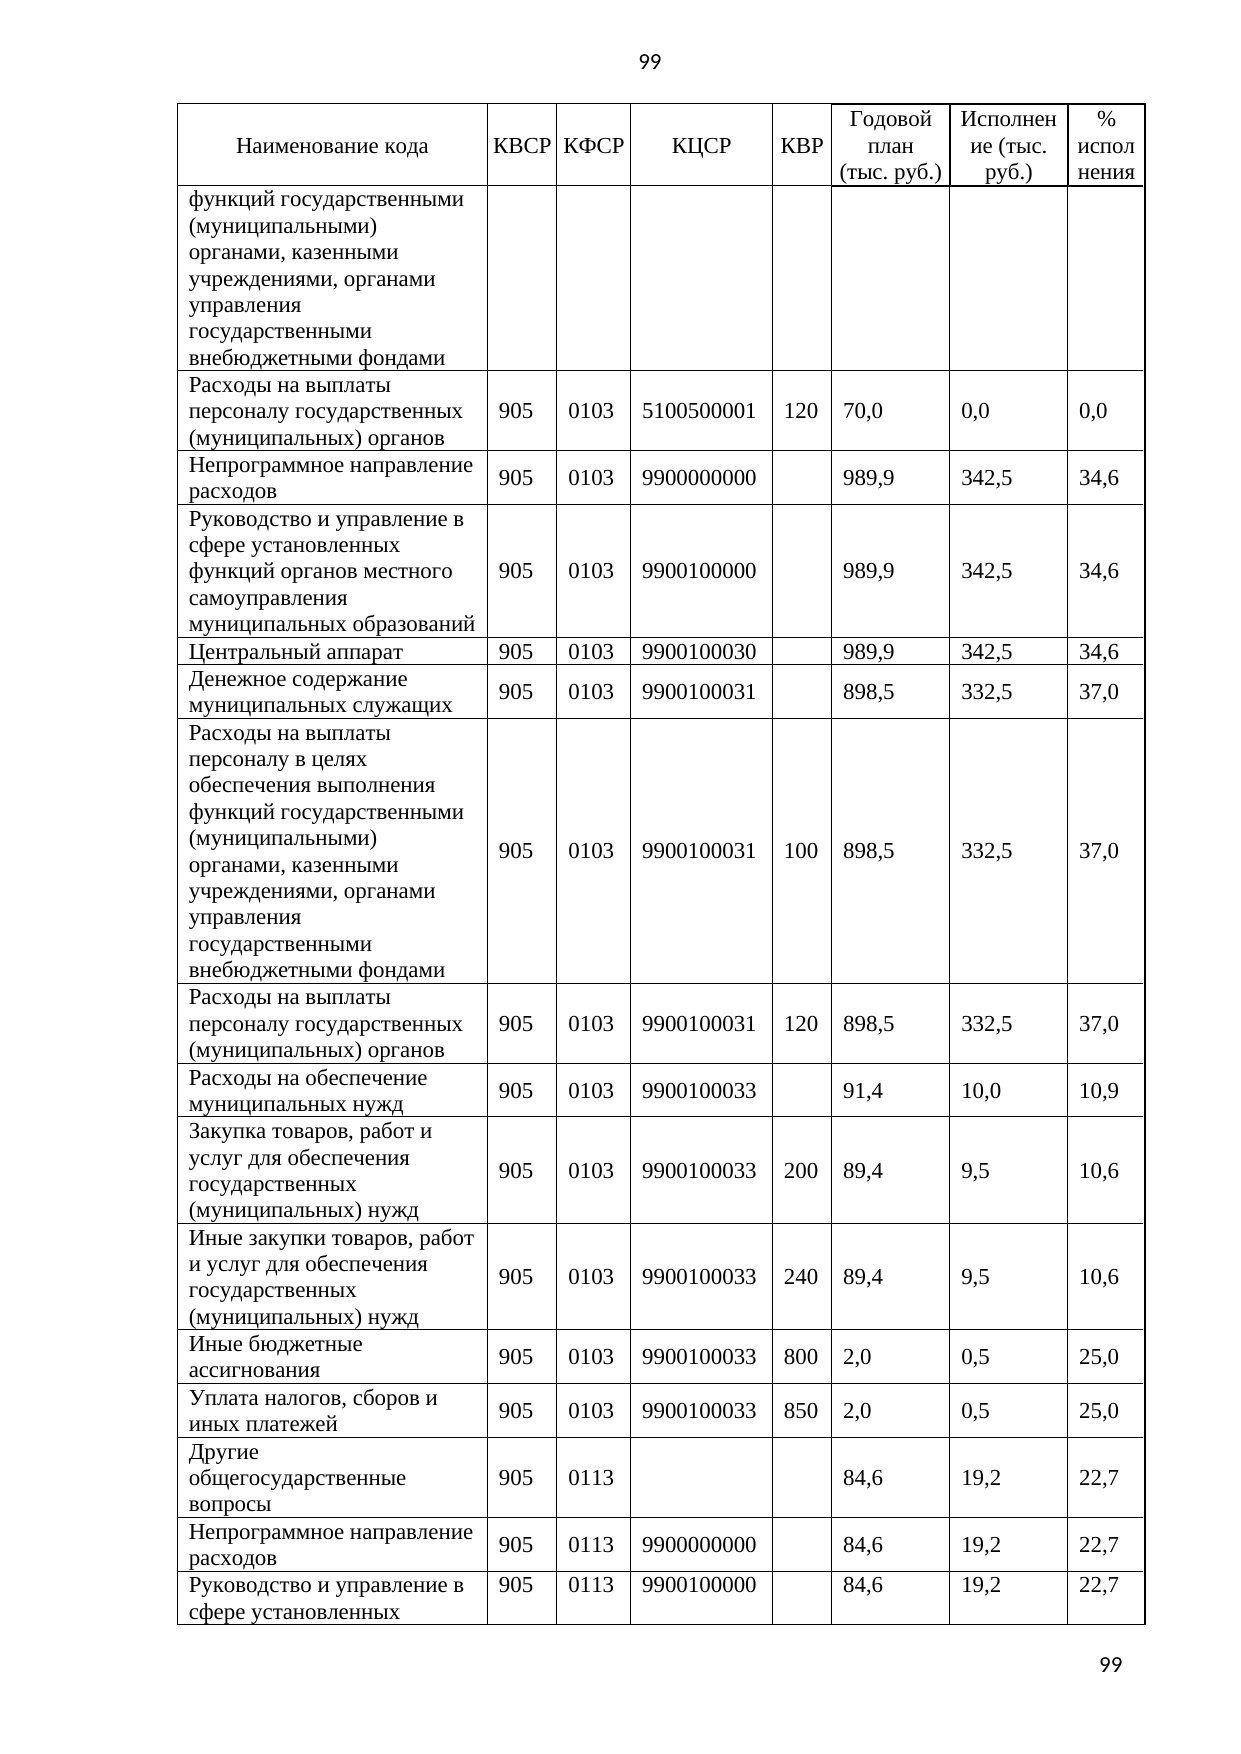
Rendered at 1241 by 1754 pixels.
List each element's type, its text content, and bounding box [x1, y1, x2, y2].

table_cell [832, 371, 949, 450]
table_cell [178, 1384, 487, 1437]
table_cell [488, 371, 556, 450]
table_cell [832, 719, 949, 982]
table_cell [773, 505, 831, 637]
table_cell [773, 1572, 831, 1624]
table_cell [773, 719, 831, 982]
table_header % исполнения [1069, 105, 1144, 184]
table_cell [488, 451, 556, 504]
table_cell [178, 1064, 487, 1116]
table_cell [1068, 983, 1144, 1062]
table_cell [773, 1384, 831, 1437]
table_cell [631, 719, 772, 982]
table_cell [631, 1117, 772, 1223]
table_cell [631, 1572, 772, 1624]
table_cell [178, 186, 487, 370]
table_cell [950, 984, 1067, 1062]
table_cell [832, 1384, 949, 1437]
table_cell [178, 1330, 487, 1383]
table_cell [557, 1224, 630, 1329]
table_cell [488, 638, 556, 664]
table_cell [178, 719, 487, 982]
table_header Исполнение (тыс. руб.) [951, 105, 1067, 184]
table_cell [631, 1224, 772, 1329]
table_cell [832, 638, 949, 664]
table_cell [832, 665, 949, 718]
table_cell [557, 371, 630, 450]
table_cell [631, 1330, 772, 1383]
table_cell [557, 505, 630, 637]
table_header КВР [773, 104, 831, 184]
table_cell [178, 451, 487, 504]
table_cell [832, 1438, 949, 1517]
table_header КЦСР [631, 104, 772, 184]
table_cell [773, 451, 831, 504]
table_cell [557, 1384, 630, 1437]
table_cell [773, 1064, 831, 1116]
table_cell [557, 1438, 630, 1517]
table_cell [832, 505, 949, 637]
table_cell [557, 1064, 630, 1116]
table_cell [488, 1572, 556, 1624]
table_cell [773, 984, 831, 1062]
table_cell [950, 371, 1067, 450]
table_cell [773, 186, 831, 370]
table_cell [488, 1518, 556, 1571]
table_header КВСР [488, 104, 556, 184]
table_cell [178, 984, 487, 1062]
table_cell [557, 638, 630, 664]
table_header Наименование кода [178, 104, 487, 184]
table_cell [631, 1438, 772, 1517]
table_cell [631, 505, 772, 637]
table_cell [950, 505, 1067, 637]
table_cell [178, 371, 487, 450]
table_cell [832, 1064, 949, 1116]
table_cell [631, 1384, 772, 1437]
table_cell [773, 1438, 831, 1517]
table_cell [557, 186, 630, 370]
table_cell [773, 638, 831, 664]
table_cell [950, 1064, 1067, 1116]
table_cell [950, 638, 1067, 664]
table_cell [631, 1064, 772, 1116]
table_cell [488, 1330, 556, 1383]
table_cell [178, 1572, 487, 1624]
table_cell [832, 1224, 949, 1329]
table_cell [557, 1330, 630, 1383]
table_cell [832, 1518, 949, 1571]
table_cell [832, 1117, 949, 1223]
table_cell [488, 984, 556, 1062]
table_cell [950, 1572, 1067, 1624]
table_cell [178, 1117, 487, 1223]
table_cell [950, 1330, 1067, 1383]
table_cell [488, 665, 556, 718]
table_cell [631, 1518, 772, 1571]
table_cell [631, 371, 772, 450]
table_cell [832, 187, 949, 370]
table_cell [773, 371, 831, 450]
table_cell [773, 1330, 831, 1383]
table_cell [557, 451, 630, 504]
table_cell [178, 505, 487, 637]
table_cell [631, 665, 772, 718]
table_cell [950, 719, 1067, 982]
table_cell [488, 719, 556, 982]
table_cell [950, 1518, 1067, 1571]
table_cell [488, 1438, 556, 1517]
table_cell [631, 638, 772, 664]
table_header Годовой план (тыс. руб.) [832, 105, 949, 184]
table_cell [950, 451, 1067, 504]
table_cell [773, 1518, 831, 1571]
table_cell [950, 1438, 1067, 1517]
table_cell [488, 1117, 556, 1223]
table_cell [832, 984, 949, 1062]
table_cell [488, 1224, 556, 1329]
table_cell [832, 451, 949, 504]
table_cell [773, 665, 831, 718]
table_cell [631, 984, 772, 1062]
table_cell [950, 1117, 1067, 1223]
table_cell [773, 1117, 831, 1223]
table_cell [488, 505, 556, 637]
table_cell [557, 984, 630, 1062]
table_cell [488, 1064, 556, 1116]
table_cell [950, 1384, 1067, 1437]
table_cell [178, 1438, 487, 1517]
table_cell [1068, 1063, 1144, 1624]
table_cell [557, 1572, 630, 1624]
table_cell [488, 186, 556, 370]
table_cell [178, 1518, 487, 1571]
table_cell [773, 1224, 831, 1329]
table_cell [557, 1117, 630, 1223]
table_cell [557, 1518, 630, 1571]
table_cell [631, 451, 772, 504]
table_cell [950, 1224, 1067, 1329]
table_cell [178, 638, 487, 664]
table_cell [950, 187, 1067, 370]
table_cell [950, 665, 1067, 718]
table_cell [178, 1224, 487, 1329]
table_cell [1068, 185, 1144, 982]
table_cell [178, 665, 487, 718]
table_header КФСР [557, 104, 630, 184]
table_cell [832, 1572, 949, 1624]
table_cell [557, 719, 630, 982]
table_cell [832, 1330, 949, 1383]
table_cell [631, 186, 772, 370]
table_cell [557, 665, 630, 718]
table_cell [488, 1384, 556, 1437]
